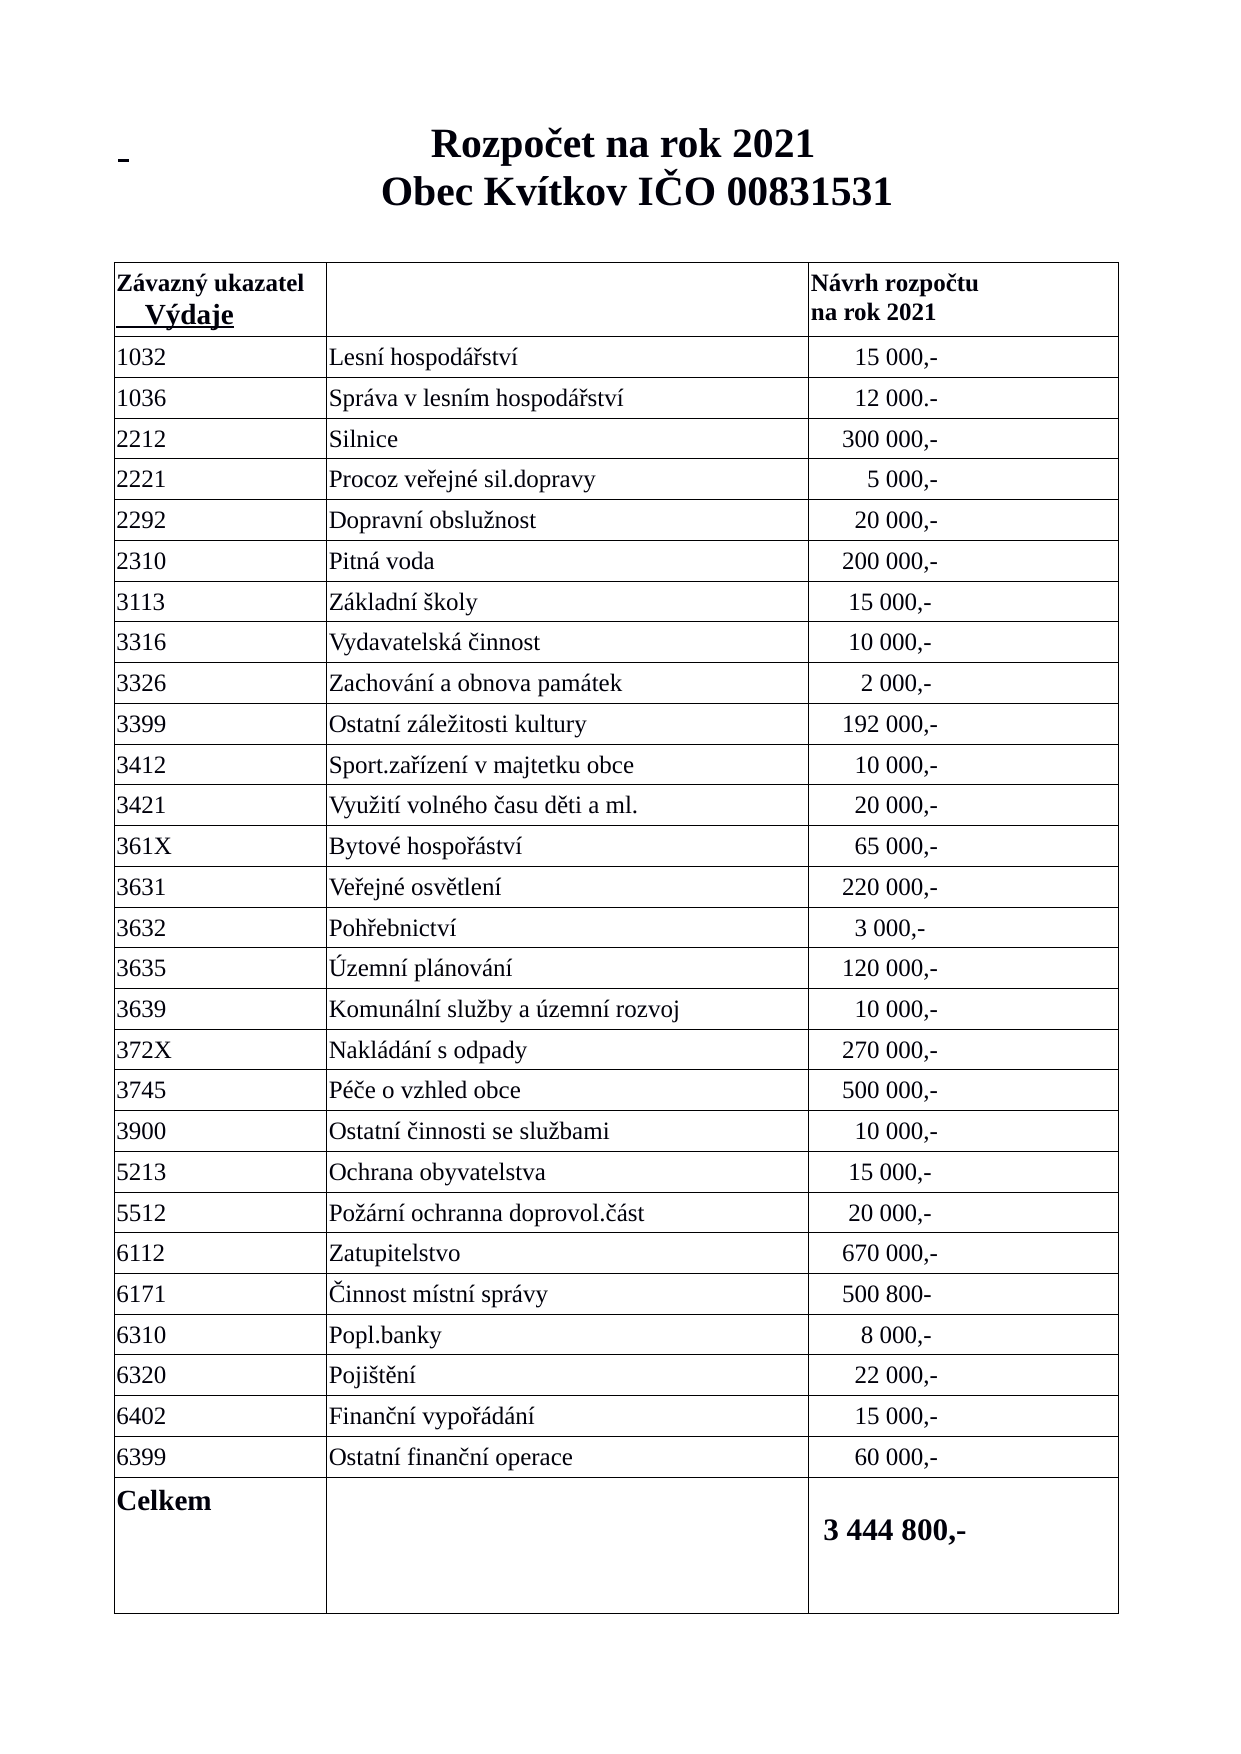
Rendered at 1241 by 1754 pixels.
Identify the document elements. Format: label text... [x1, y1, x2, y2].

table_cell 1036 [115, 378, 326, 418]
table_cell 6112 [115, 1233, 326, 1273]
table_cell 3412 [115, 745, 326, 784]
table_cell 3113 [115, 582, 326, 621]
table_cell 15 000,- [809, 1396, 1118, 1436]
text Rozpočet na rok 2021 [118, 118, 1122, 166]
table_cell Nakládání s odpady [327, 1030, 808, 1069]
table_cell Popl.banky [327, 1315, 808, 1354]
table_cell 65 000,- [809, 826, 1118, 866]
table_cell Procoz veřejné sil.dopravy [327, 459, 808, 499]
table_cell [115, 1478, 326, 1613]
table_cell 3745 [115, 1070, 326, 1110]
text Obec Kvítkov IČO 00831531 [193, 166, 1122, 214]
table_cell [327, 1478, 808, 1613]
table_cell Dopravní obslužnost [327, 500, 808, 540]
table_cell Veřejné osvětlení [327, 867, 808, 906]
table_cell 3316 [115, 622, 326, 662]
table_cell 3 000,- [809, 908, 1118, 947]
table_cell Sport.zařízení v majtetku obce [327, 745, 808, 784]
table_cell Požární ochranna doprovol.část [327, 1193, 808, 1232]
table_cell 2221 [115, 459, 326, 499]
table_cell Činnost místní správy [327, 1274, 808, 1314]
table_cell 1032 [115, 337, 326, 377]
table_cell Zachování a obnova památek [327, 663, 808, 703]
table_cell Péče o vzhled obce [327, 1070, 808, 1110]
table_cell 2212 [115, 419, 326, 458]
table_cell 22 000,- [809, 1355, 1118, 1395]
table_header [327, 263, 808, 336]
table_cell 10 000,- [809, 1111, 1118, 1151]
table_cell 3639 [115, 989, 326, 1028]
table_cell 10 000,- [809, 622, 1118, 662]
table_header Závazný ukazatel Výdaje [115, 263, 326, 336]
table_cell Finanční vypořádání [327, 1396, 808, 1436]
table_cell Zatupitelstvo [327, 1233, 808, 1273]
table_cell Bytové hospořáství [327, 826, 808, 866]
table_cell 5 000,- [809, 459, 1118, 499]
table_cell Pohřebnictví [327, 908, 808, 947]
table_cell 3635 [115, 948, 326, 988]
table_cell 20 000,- [809, 785, 1118, 825]
table_cell 15 000,- [809, 582, 1118, 621]
table_cell 6320 [115, 1355, 326, 1395]
table_cell 500 800- [809, 1274, 1118, 1314]
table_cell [809, 1478, 1118, 1613]
table_cell 220 000,- [809, 867, 1118, 906]
table_cell 120 000,- [809, 948, 1118, 988]
table_cell Pojištění [327, 1355, 808, 1395]
table_cell 192 000,- [809, 704, 1118, 743]
table_cell 3632 [115, 908, 326, 947]
table_cell Územní plánování [327, 948, 808, 988]
table_cell 3900 [115, 1111, 326, 1151]
table_cell 200 000,- [809, 541, 1118, 581]
table_cell Silnice [327, 419, 808, 458]
table_cell 6171 [115, 1274, 326, 1314]
table_cell 15 000,- [809, 337, 1118, 377]
table_cell 2310 [115, 541, 326, 581]
table_cell Ostatní činnosti se službami [327, 1111, 808, 1151]
table_cell 20 000,- [809, 500, 1118, 540]
table_cell 12 000.- [809, 378, 1118, 418]
table_cell 361X [115, 826, 326, 866]
table_cell Komunální služby a územní rozvoj [327, 989, 808, 1028]
table_cell 6402 [115, 1396, 326, 1436]
table_cell Lesní hospodářství [327, 337, 808, 377]
table_header Návrh rozpočtu na rok 2021 [809, 263, 1118, 336]
table_cell 10 000,- [809, 745, 1118, 784]
table_cell 270 000,- [809, 1030, 1118, 1069]
table_cell 2292 [115, 500, 326, 540]
table_cell 5512 [115, 1193, 326, 1232]
table_cell 6399 [115, 1437, 326, 1477]
table_cell Ostatní finanční operace [327, 1437, 808, 1477]
table_cell 500 000,- [809, 1070, 1118, 1110]
table_cell 670 000,- [809, 1233, 1118, 1273]
table_cell 300 000,- [809, 419, 1118, 458]
table_cell Pitná voda [327, 541, 808, 581]
table_cell 60 000,- [809, 1437, 1118, 1477]
table_cell 2 000,- [809, 663, 1118, 703]
table_cell 10 000,- [809, 989, 1118, 1028]
table_cell 8 000,- [809, 1315, 1118, 1354]
table_cell 3326 [115, 663, 326, 703]
table_cell Využití volného času děti a ml. [327, 785, 808, 825]
table_cell 3421 [115, 785, 326, 825]
table_cell 20 000,- [809, 1193, 1118, 1232]
table_cell Ochrana obyvatelstva [327, 1152, 808, 1191]
table_cell 3631 [115, 867, 326, 906]
table_cell Vydavatelská činnost [327, 622, 808, 662]
table_cell Správa v lesním hospodářství [327, 378, 808, 418]
table_cell 15 000,- [809, 1152, 1118, 1191]
table_cell Základní školy [327, 582, 808, 621]
table_cell 372X [115, 1030, 326, 1069]
table_cell 3399 [115, 704, 326, 743]
table_cell 5213 [115, 1152, 326, 1191]
table_cell 6310 [115, 1315, 326, 1354]
table_cell Ostatní záležitosti kultury [327, 704, 808, 743]
